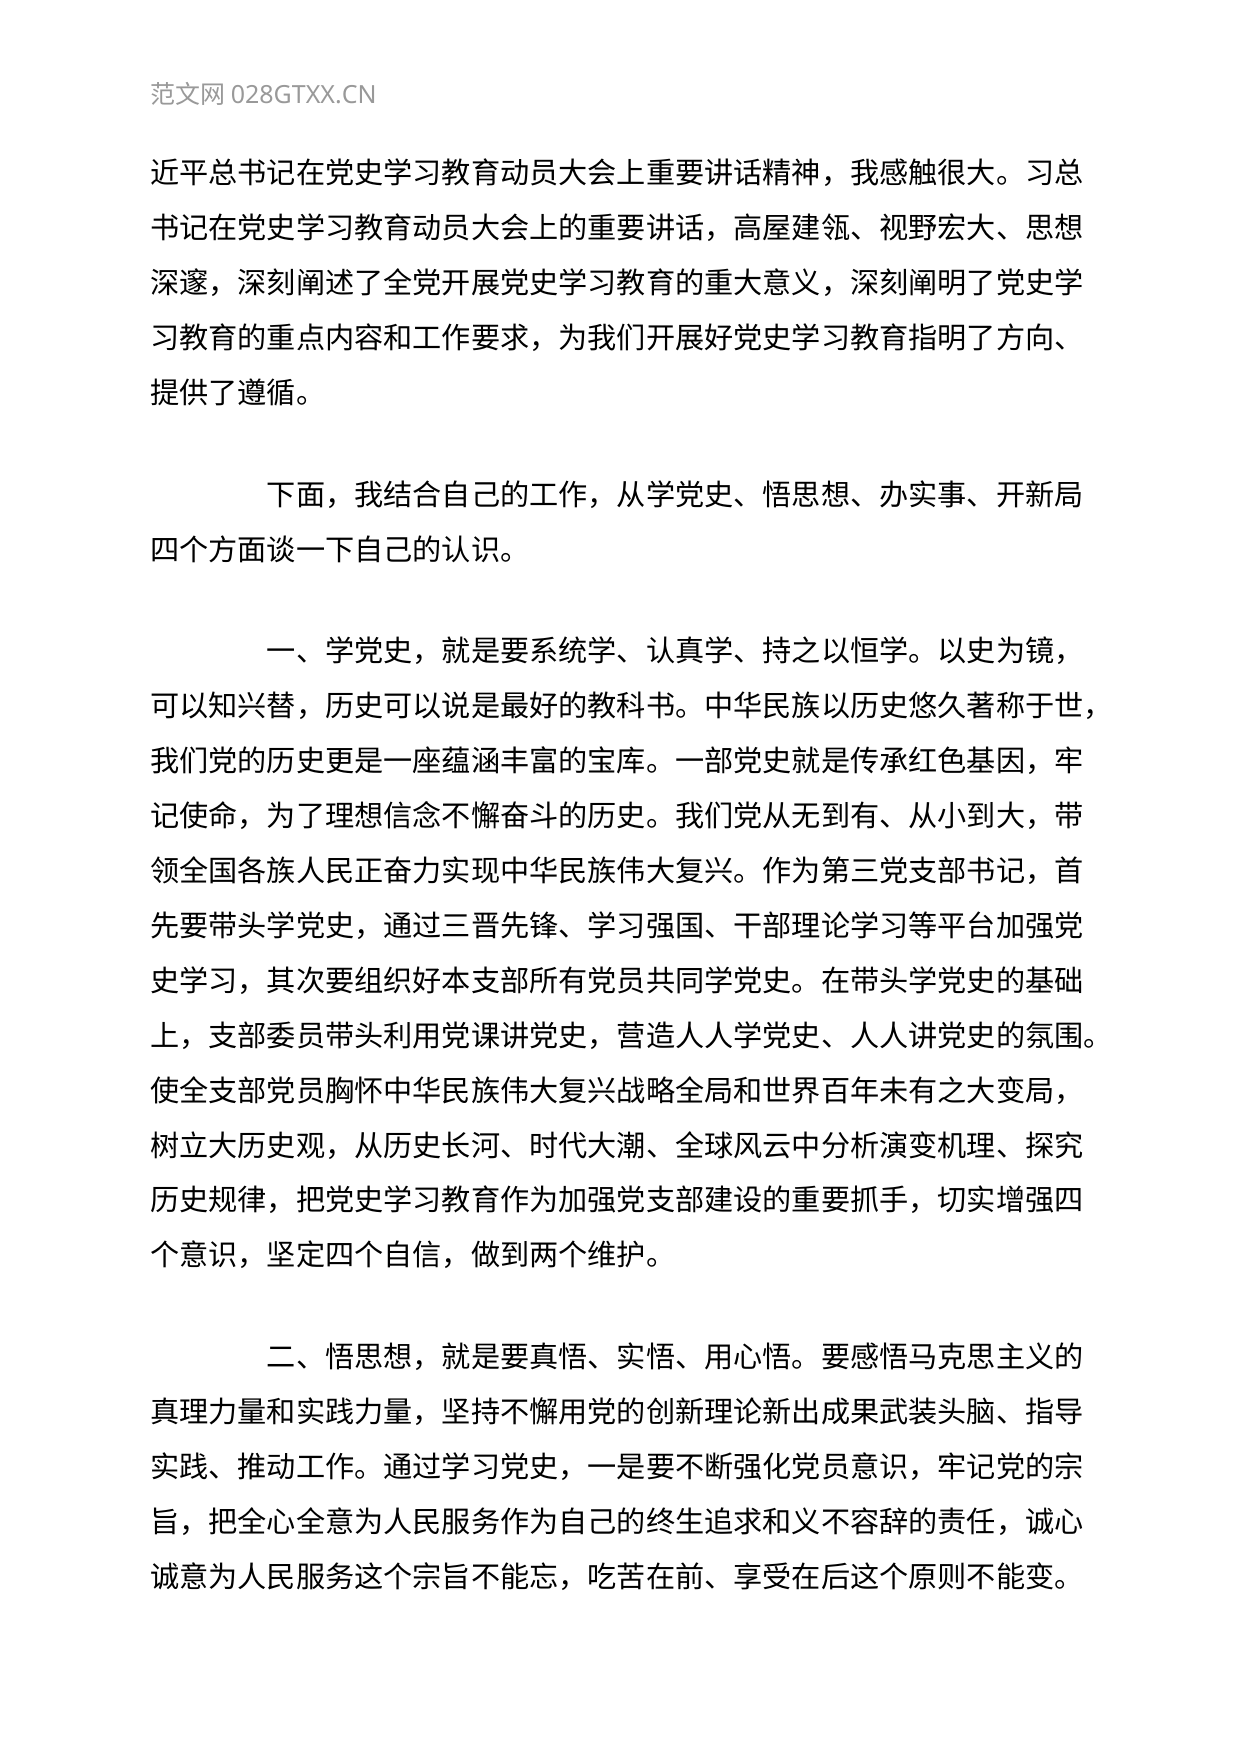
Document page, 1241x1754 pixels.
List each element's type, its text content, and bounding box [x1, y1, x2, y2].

text 下面，我结合自己的工作，从学党史、悟思想、办实事、开新局四个方面谈一下自己的认识。 [150, 471, 1090, 568]
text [150, 150, 1090, 412]
text 一、学党史，就是要系统学、认真学、持之以恒学。以史为镜，可以知兴替，历史可以说是最好的教科书。中华民族以历史悠久著称于世，我们党的历史更是一座蕴涵丰富的宝库。一部党史就是传承红色基因，牢记使命，为了理想信念不懈奋斗的历史。我们党从无到有、从小到大，带领全国各族人民正奋力实现中华民族伟大复兴。作为第三党支部书记，首先要带头学党史，通过三晋先锋、学习强国、干部理论学习等平台加强党史学习，其次要组织好本支部所有党员共同学党史。在带头学党史的基础上，支部委员带头利用党课讲党史，营造人人学党史、人人讲党史的氛围。使全支部党员胸怀中华民族伟大复兴战略全局和世界百年未有之大变局，树立大历史观，从历史长河、时代大潮、全球风云中分析演变机理、探究历史规律，把党史学习教育作为加强党支部建设的重要抓手，切实增强四个意识，坚定四个自信，做到两个维护。 [150, 628, 1090, 1274]
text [150, 1334, 1090, 1596]
